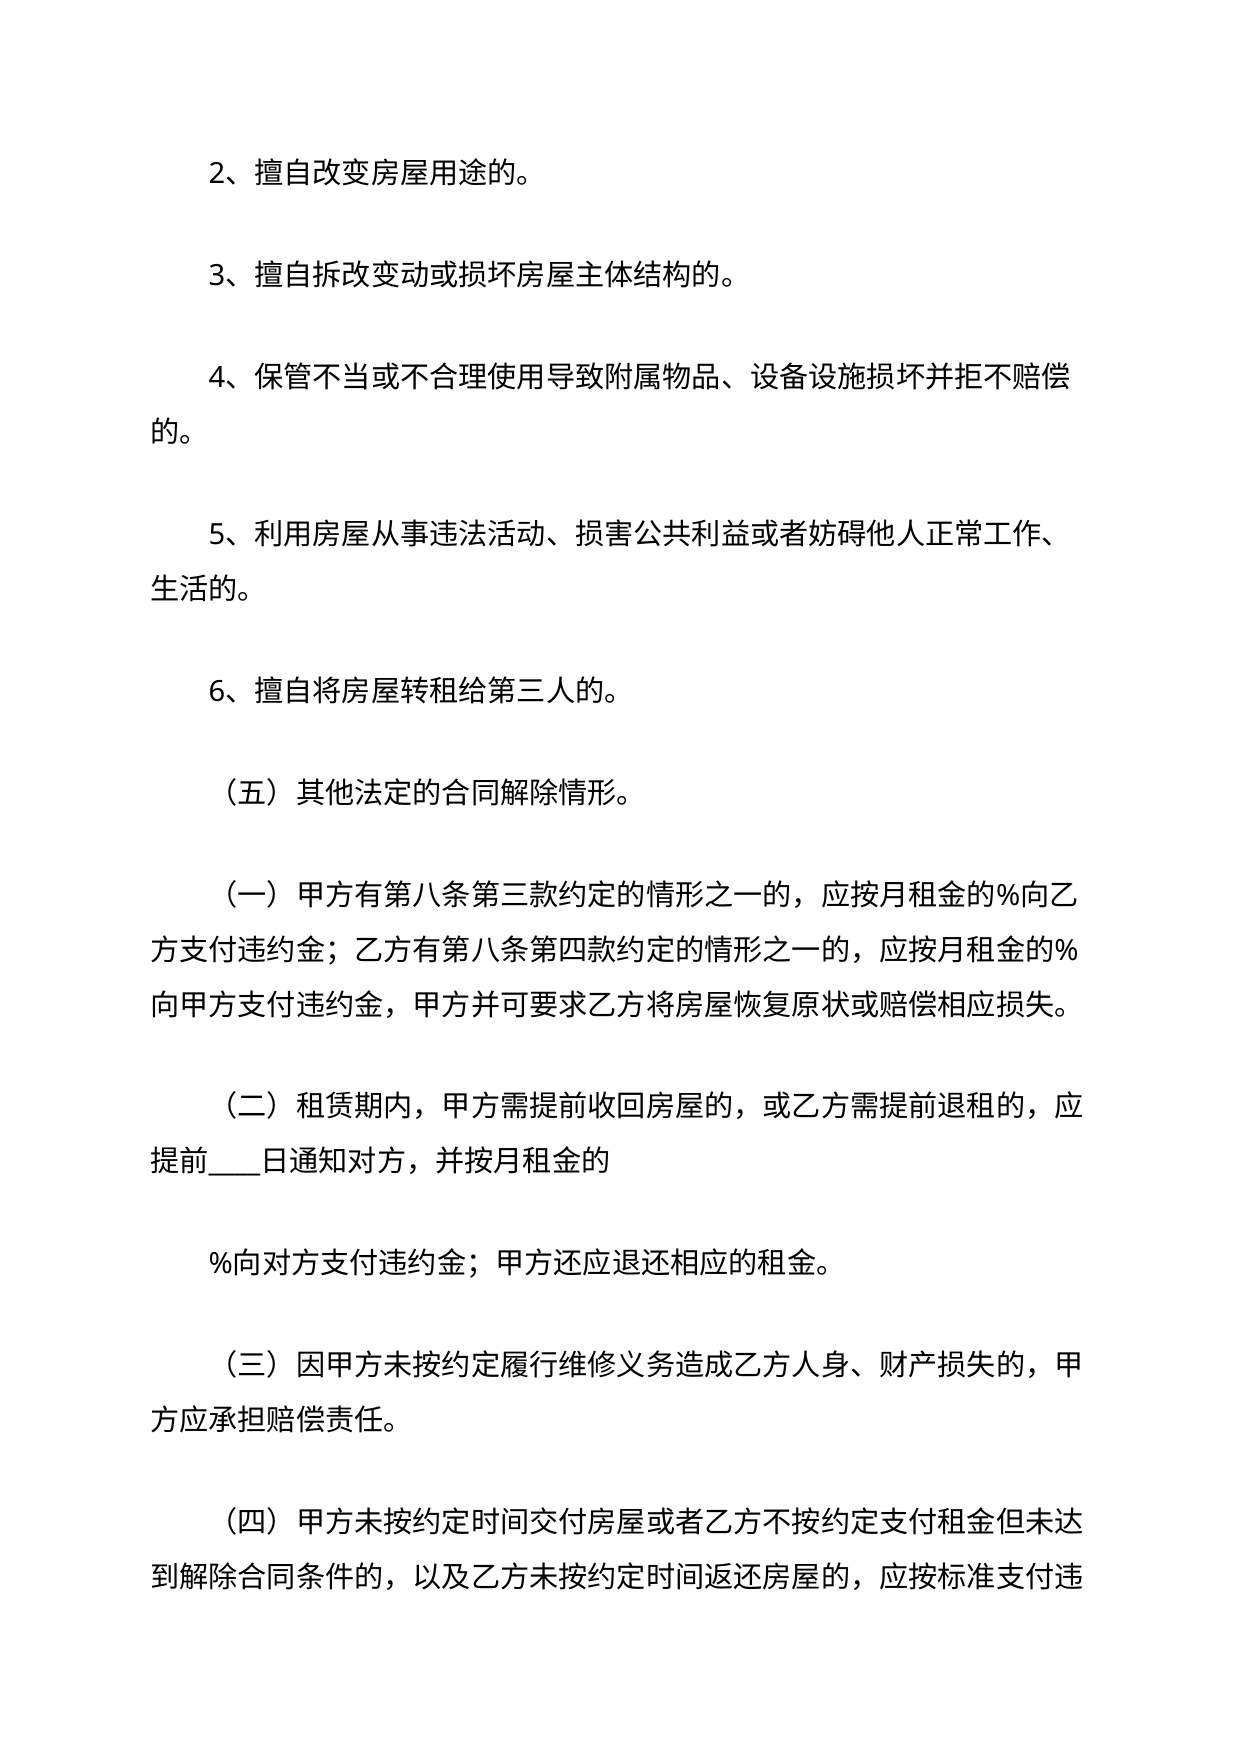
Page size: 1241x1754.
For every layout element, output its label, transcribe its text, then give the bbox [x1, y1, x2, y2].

text （一）甲方有第八条第三款约定的情形之一的，应按月租金的%向乙方支付违约金；乙方有第八条第四款约定的情形之一的，应按月租金的%向甲方支付违约金，甲方并可要求乙方将房屋恢复原状或赔偿相应损失。 [150, 871, 1090, 1023]
text 6、擅自将房屋转租给第三人的。 [150, 667, 1090, 710]
text （三）因甲方未按约定履行维修义务造成乙方人身、财产损失的，甲方应承担赔偿责任。 [150, 1342, 1090, 1439]
text %向对方支付违约金；甲方还应退还相应的租金。 [150, 1240, 1090, 1282]
text （五）其他法定的合同解除情形。 [150, 769, 1090, 812]
text 5、利用房屋从事违法活动、损害公共利益或者妨碍他人正常工作、生活的。 [150, 511, 1090, 608]
text 3、擅自拆改变动或损坏房屋主体结构的。 [150, 252, 1090, 294]
text 4、保管不当或不合理使用导致附属物品、设备设施损坏并拒不赔偿的。 [150, 354, 1090, 451]
text （二）租赁期内，甲方需提前收回房屋的，或乙方需提前退租的，应提前____日通知对方，并按月租金的 [150, 1083, 1090, 1180]
text 2、擅自改变房屋用途的。 [150, 150, 1090, 192]
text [150, 1498, 1090, 1596]
